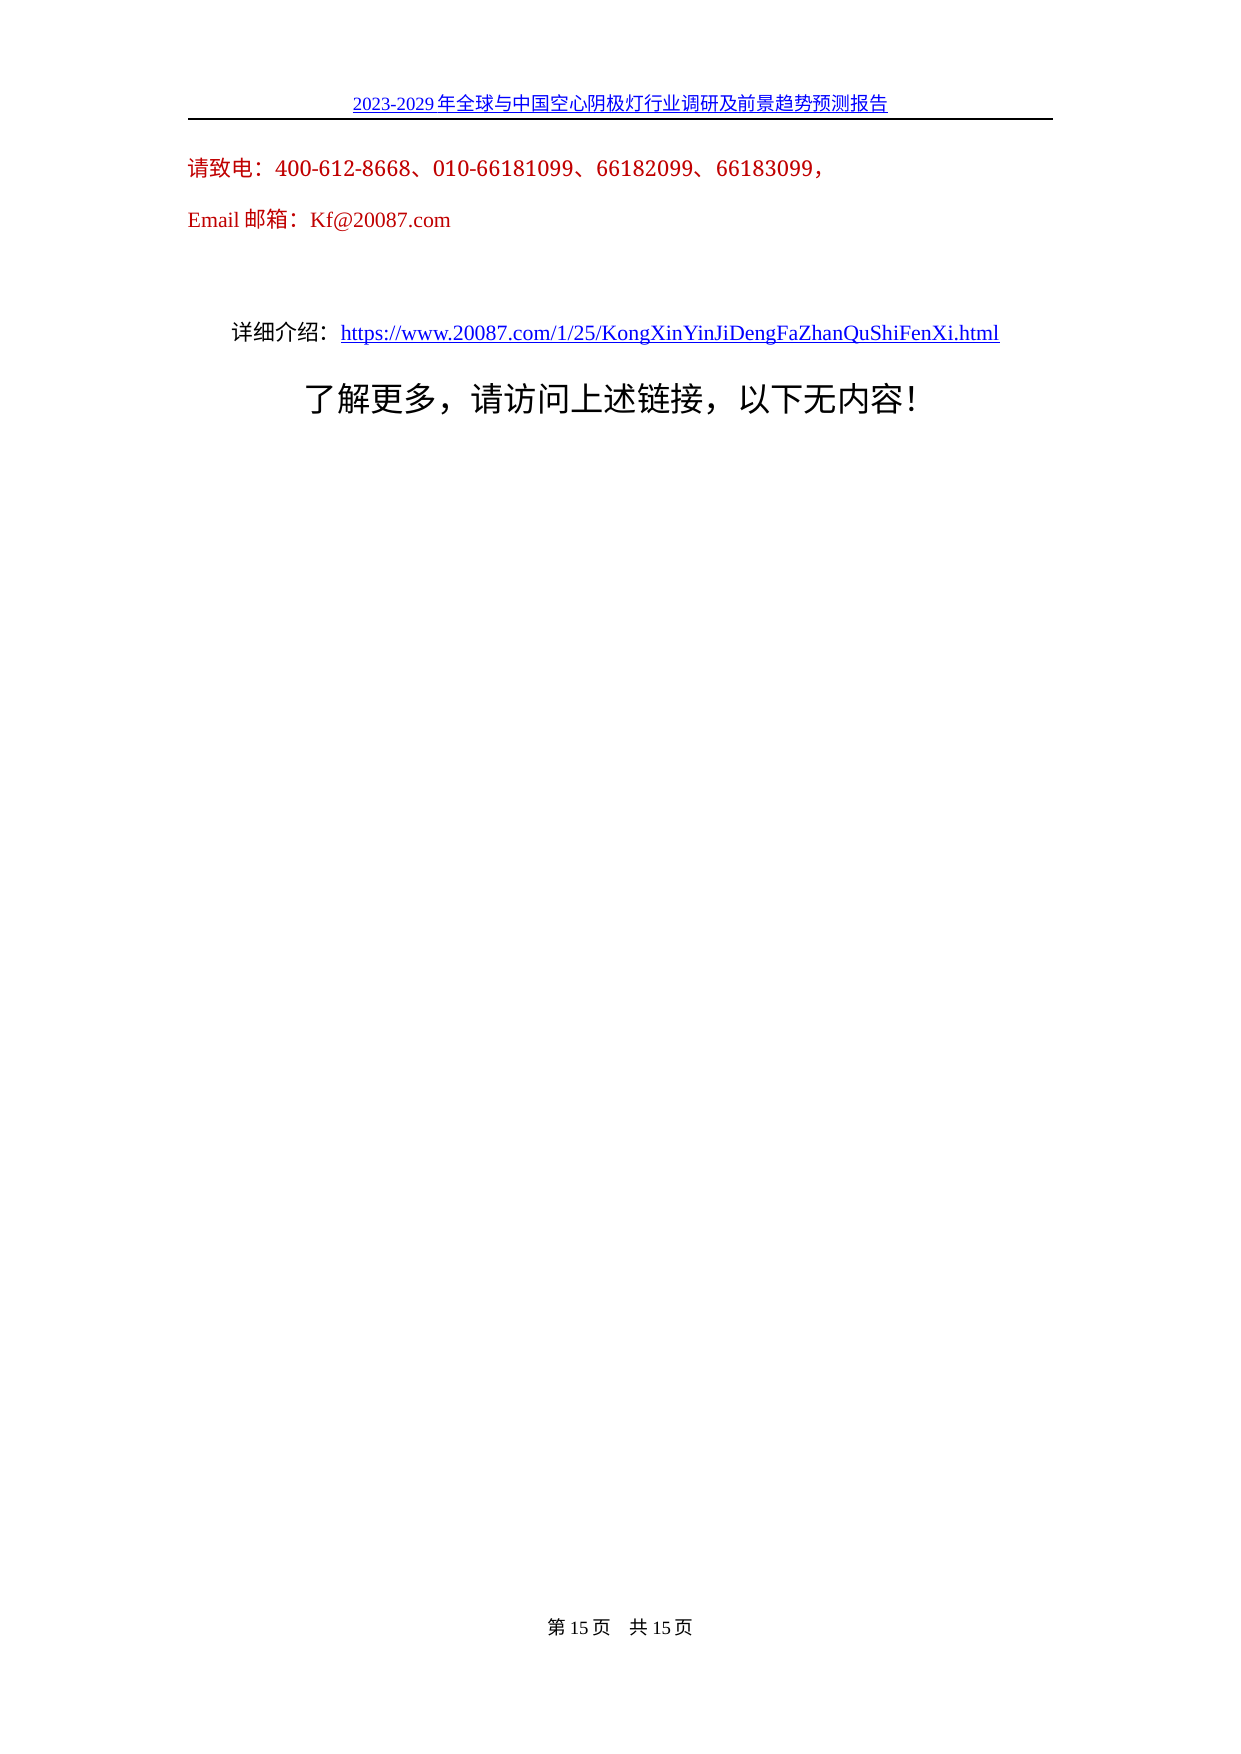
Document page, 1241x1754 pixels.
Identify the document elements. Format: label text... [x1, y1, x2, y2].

text Email邮箱：Kf@20087.com [187, 202, 1053, 234]
text 详细介绍：https://www.20087.com/1/25/KongXinYinJiDengFaZhanQuShiFenXi.html [187, 315, 1053, 347]
title 了解更多，请访问上述链接，以下无内容！ [187, 365, 1053, 430]
text 请致电：400-612-8668、010-66181099、66182099、66183099， [187, 150, 1053, 183]
